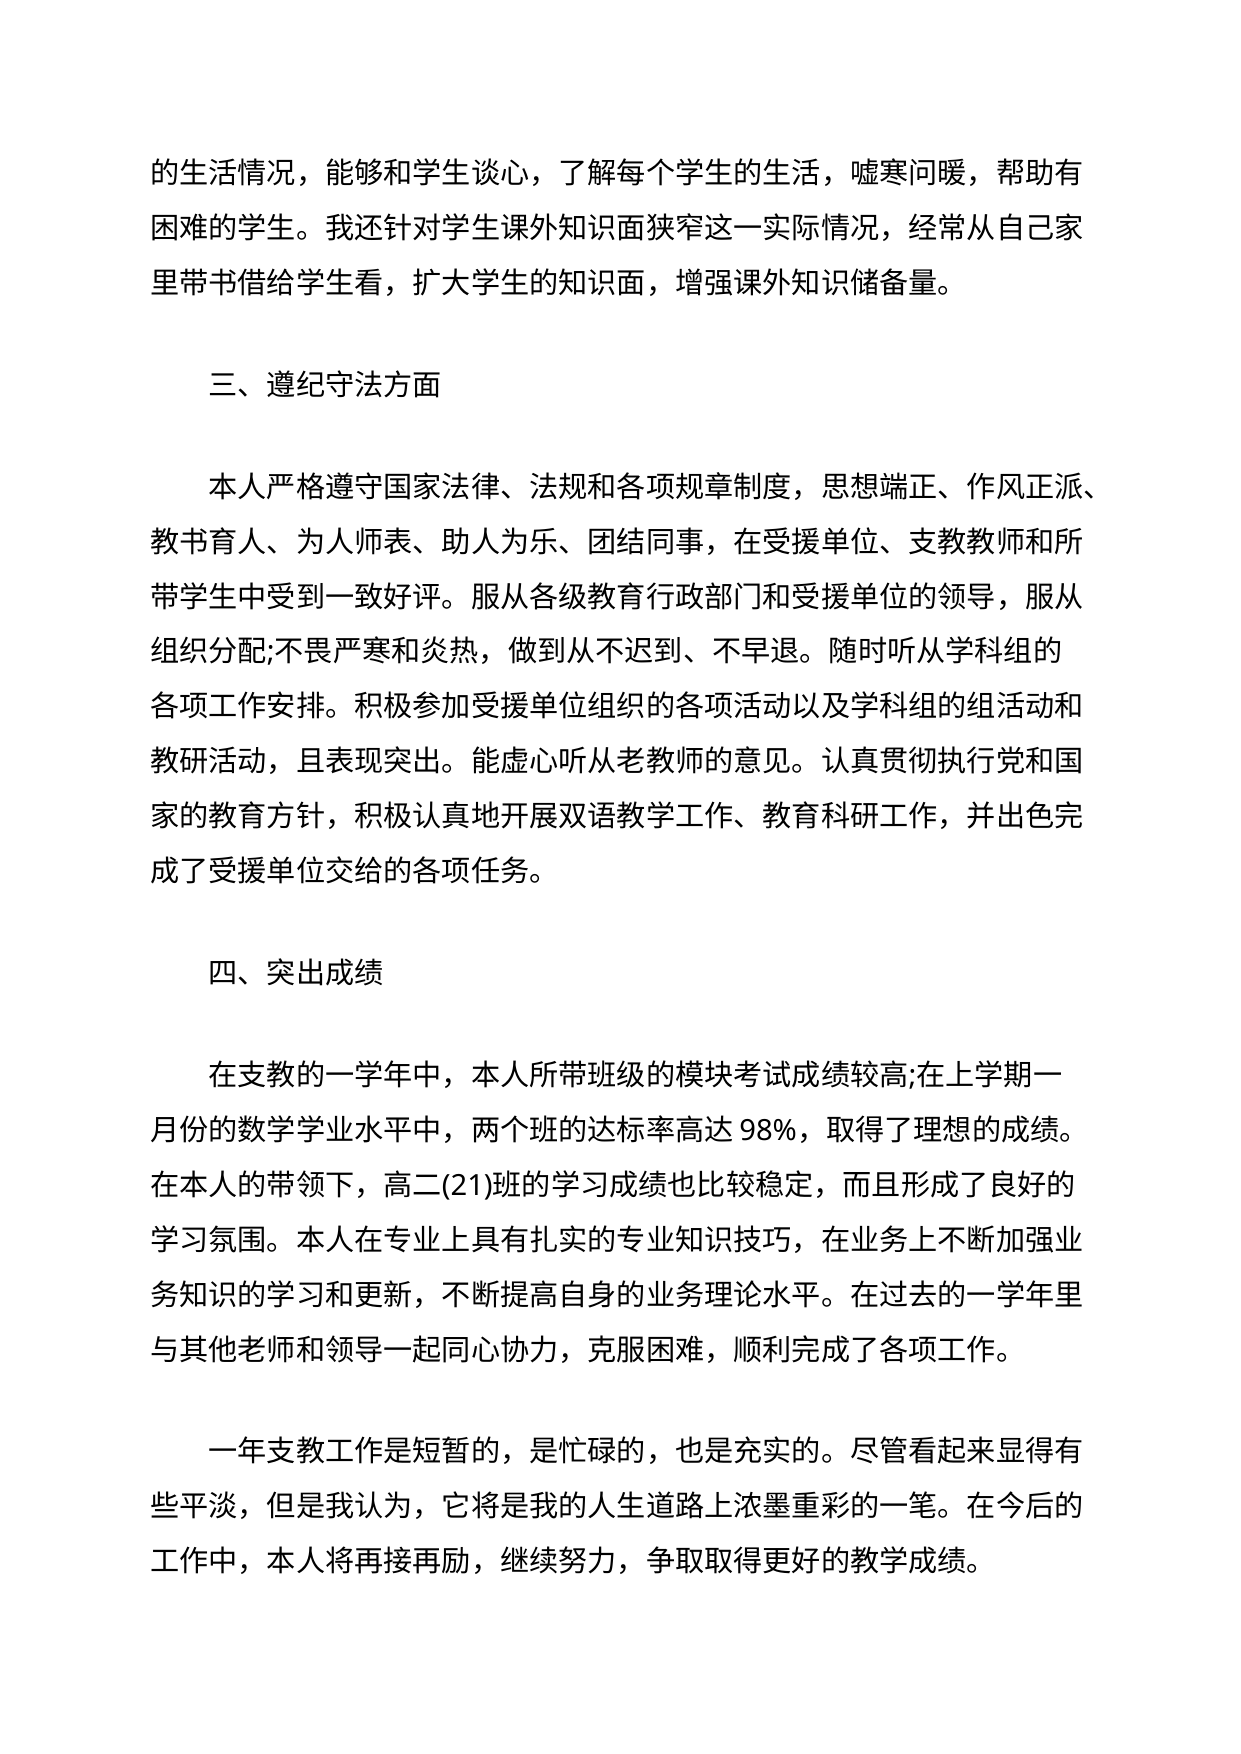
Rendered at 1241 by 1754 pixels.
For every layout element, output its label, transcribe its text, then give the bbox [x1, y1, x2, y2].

text 四、突出成绩 [150, 949, 1090, 992]
text 一年支教工作是短暂的，是忙碌的，也是充实的。尽管看起来显得有些平淡，但是我认为，它将是我的人生道路上浓墨重彩的一笔。在今后的工作中，本人将再接再励，继续努力，争取取得更好的教学成绩。 [150, 1428, 1090, 1580]
text 三、遵纪守法方面 [150, 362, 1090, 404]
text 本人严格遵守国家法律、法规和各项规章制度，思想端正、作风正派、教书育人、为人师表、助人为乐、团结同事，在受援单位、支教教师和所带学生中受到一致好评。服从各级教育行政部门和受援单位的领导，服从组织分配;不畏严寒和炎热，做到从不迟到、不早退。随时听从学科组的各项工作安排。积极参加受援单位组织的各项活动以及学科组的组活动和教研活动，且表现突出。能虚心听从老教师的意见。认真贯彻执行党和国家的教育方针，积极认真地开展双语教学工作、教育科研工作，并出色完成了受援单位交给的各项任务。 [150, 463, 1090, 890]
text 在支教的一学年中，本人所带班级的模块考试成绩较高;在上学期一月份的数学学业水平中，两个班的达标率高达98%，取得了理想的成绩。在本人的带领下，高二(21)班的学习成绩也比较稳定，而且形成了良好的学习氛围。本人在专业上具有扎实的专业知识技巧，在业务上不断加强业务知识的学习和更新，不断提高自身的业务理论水平。在过去的一学年里与其他老师和领导一起同心协力，克服困难，顺利完成了各项工作。 [150, 1051, 1090, 1368]
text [150, 150, 1090, 302]
